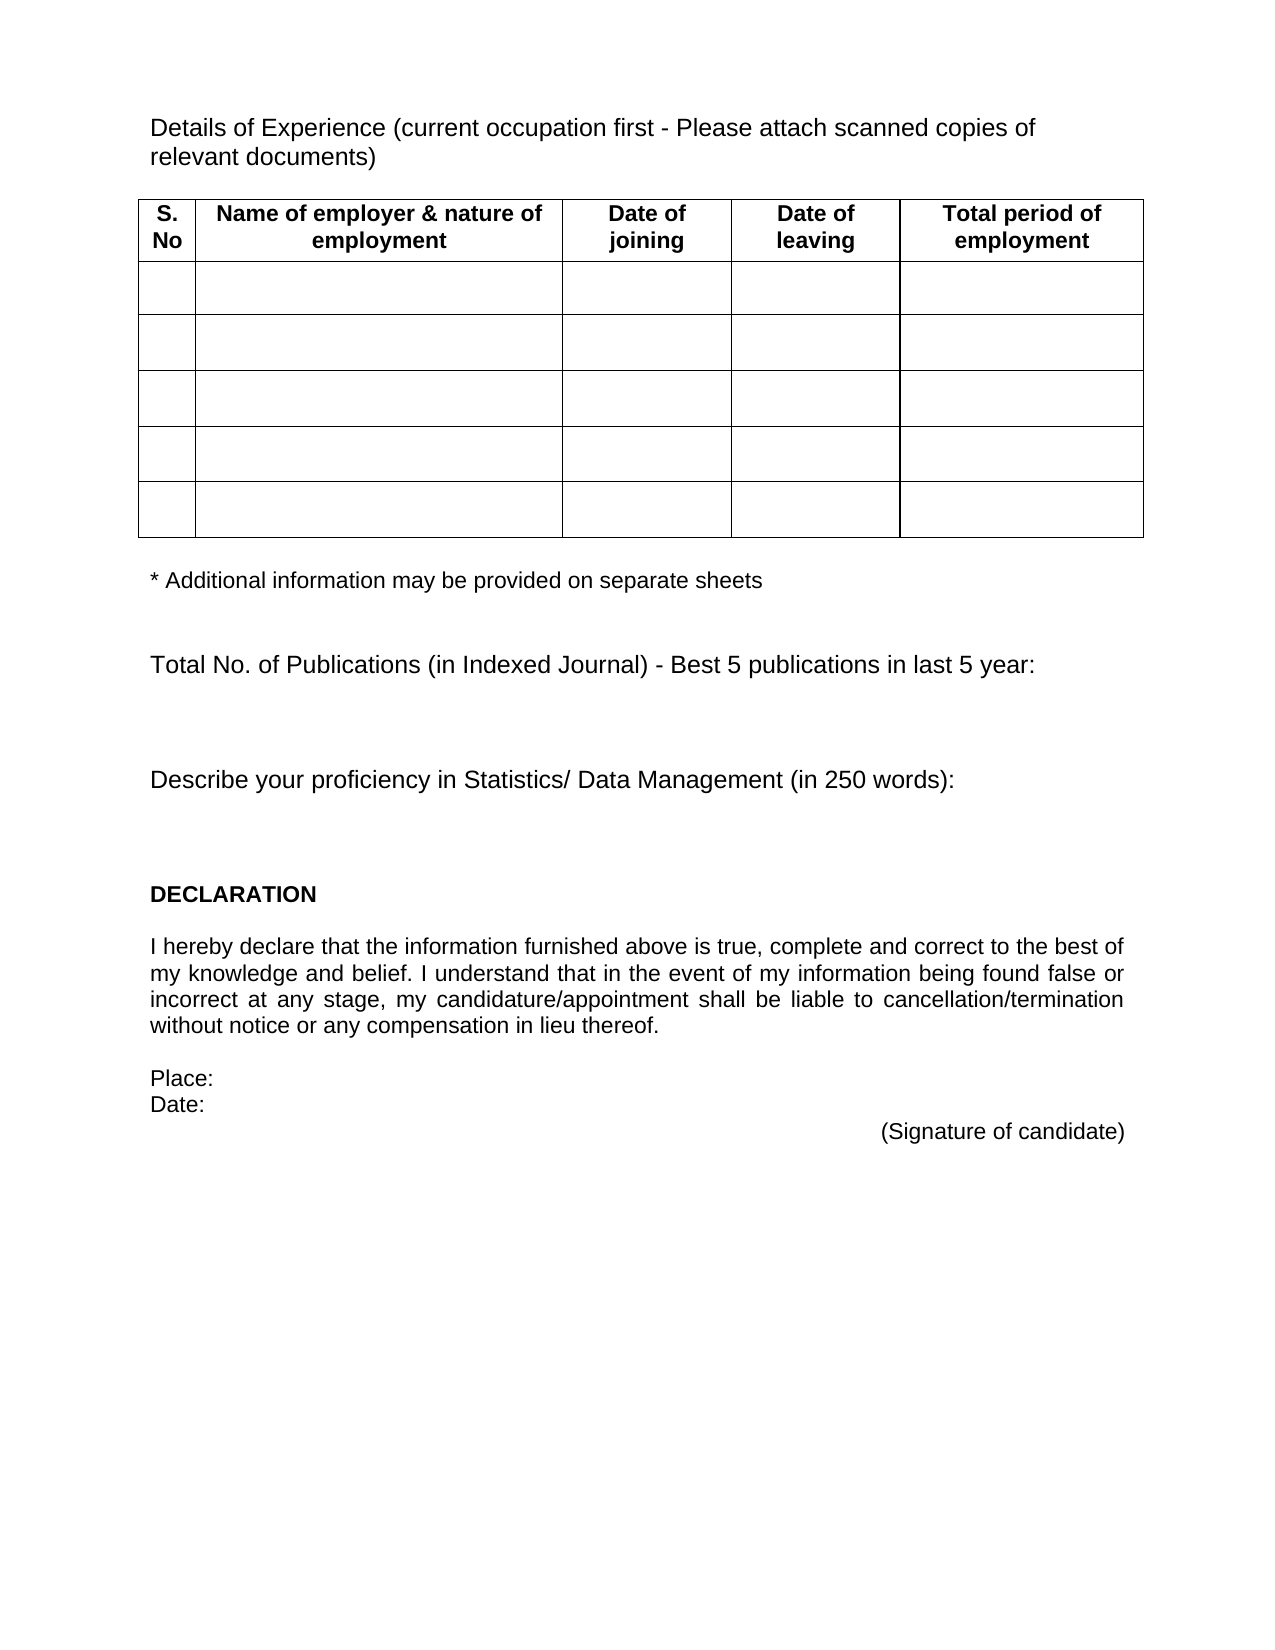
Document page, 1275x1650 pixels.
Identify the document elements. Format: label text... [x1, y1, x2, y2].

table_header Total period of employment [901, 200, 1143, 261]
table_cell [563, 427, 731, 481]
text Describe your proficiency in Statistics/ Data Management (in 250 words): [150, 766, 1125, 794]
table_cell [139, 371, 195, 426]
table_cell [901, 371, 1143, 426]
table_cell [139, 262, 195, 314]
table_cell [139, 315, 195, 370]
table_cell [732, 371, 899, 426]
table_cell [563, 315, 731, 370]
table_cell [732, 315, 899, 370]
table_cell [196, 427, 562, 481]
text Place: [150, 1065, 1125, 1091]
text DECLARATION [150, 881, 1125, 907]
table_cell [901, 427, 1143, 481]
table_header Date of leaving [732, 200, 899, 261]
table_header Name of employer & nature of employment [196, 200, 562, 261]
table_cell [563, 371, 731, 426]
text Total No. of Publications (in Indexed Journal) - Best 5 publications in last 5 year: [150, 651, 1125, 679]
table_cell [901, 482, 1143, 537]
table_cell [196, 371, 562, 426]
table_cell [563, 482, 731, 537]
text * Additional information may be provided on separate sheets [150, 567, 1125, 593]
text (Signature of candidate) [150, 1118, 1125, 1144]
text Date: [150, 1091, 1125, 1118]
table_cell [196, 315, 562, 370]
table_header S. No [139, 200, 195, 261]
text Details of Experience (current occupation first - Please attach scanned copies of relevant documents) [150, 113, 1125, 171]
table_header Date of joining [563, 200, 731, 261]
table_cell [196, 262, 562, 314]
table_cell [732, 262, 899, 314]
table_cell [563, 262, 731, 314]
table_cell [901, 262, 1143, 314]
text I hereby declare that the information furnished above is true, complete and correct to the best of my knowledge and belief. I understand that in the event of my information being found false or incorrect at any stage, my candidature/appointment shall be liable to cancellation/termination without notice or any compensation in lieu thereof. [150, 933, 1125, 1039]
table_cell [732, 427, 899, 481]
table_cell [901, 315, 1143, 370]
table_cell [139, 427, 195, 481]
table_cell [732, 482, 899, 537]
table_cell [139, 482, 195, 537]
table_cell [196, 482, 562, 537]
